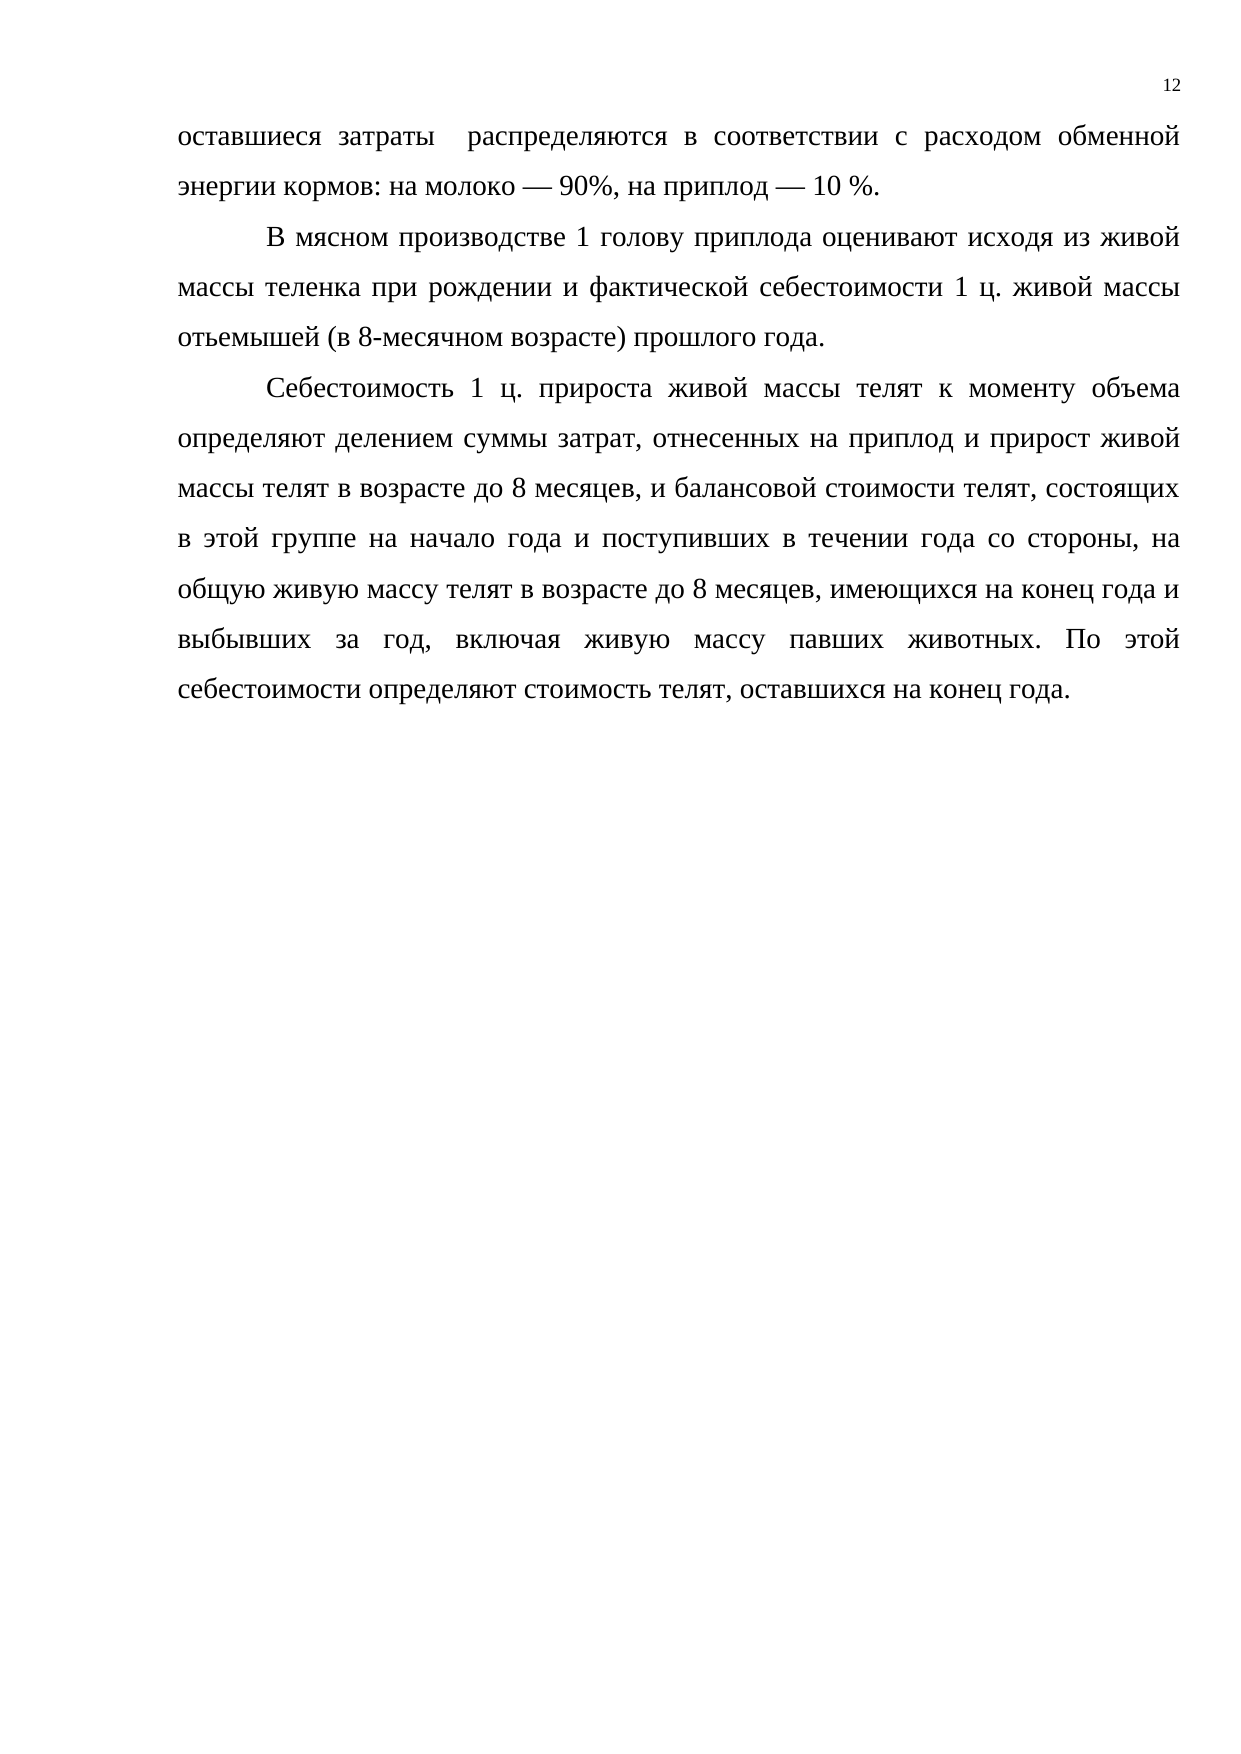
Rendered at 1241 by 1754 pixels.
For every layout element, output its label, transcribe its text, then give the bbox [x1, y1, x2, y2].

text Себестоимость 1 ц. прироста живой массы телят к моменту объема определяют делением суммы затрат, отнесенных на приплод и прирост живой массы телят в возрасте до 8 месяцев, и балансовой стоимости телят, состоящих в этой группе на начало года и поступивших в течении года со стороны, на общую живую массу телят в возрасте до 8 месяцев, имеющихся на конец года и выбывших за год, включая живую массу павших животных. По этой себестоимости определяют стоимость телят, оставшихся на конец года. [177, 370, 1181, 705]
text В мясном производстве 1 голову приплода оценивают исходя из живой массы теленка при рождении и фактической себестоимости 1 ц. живой массы отьемышей (в 8-месячном возрасте) прошлого года. [177, 219, 1181, 353]
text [177, 118, 1181, 202]
